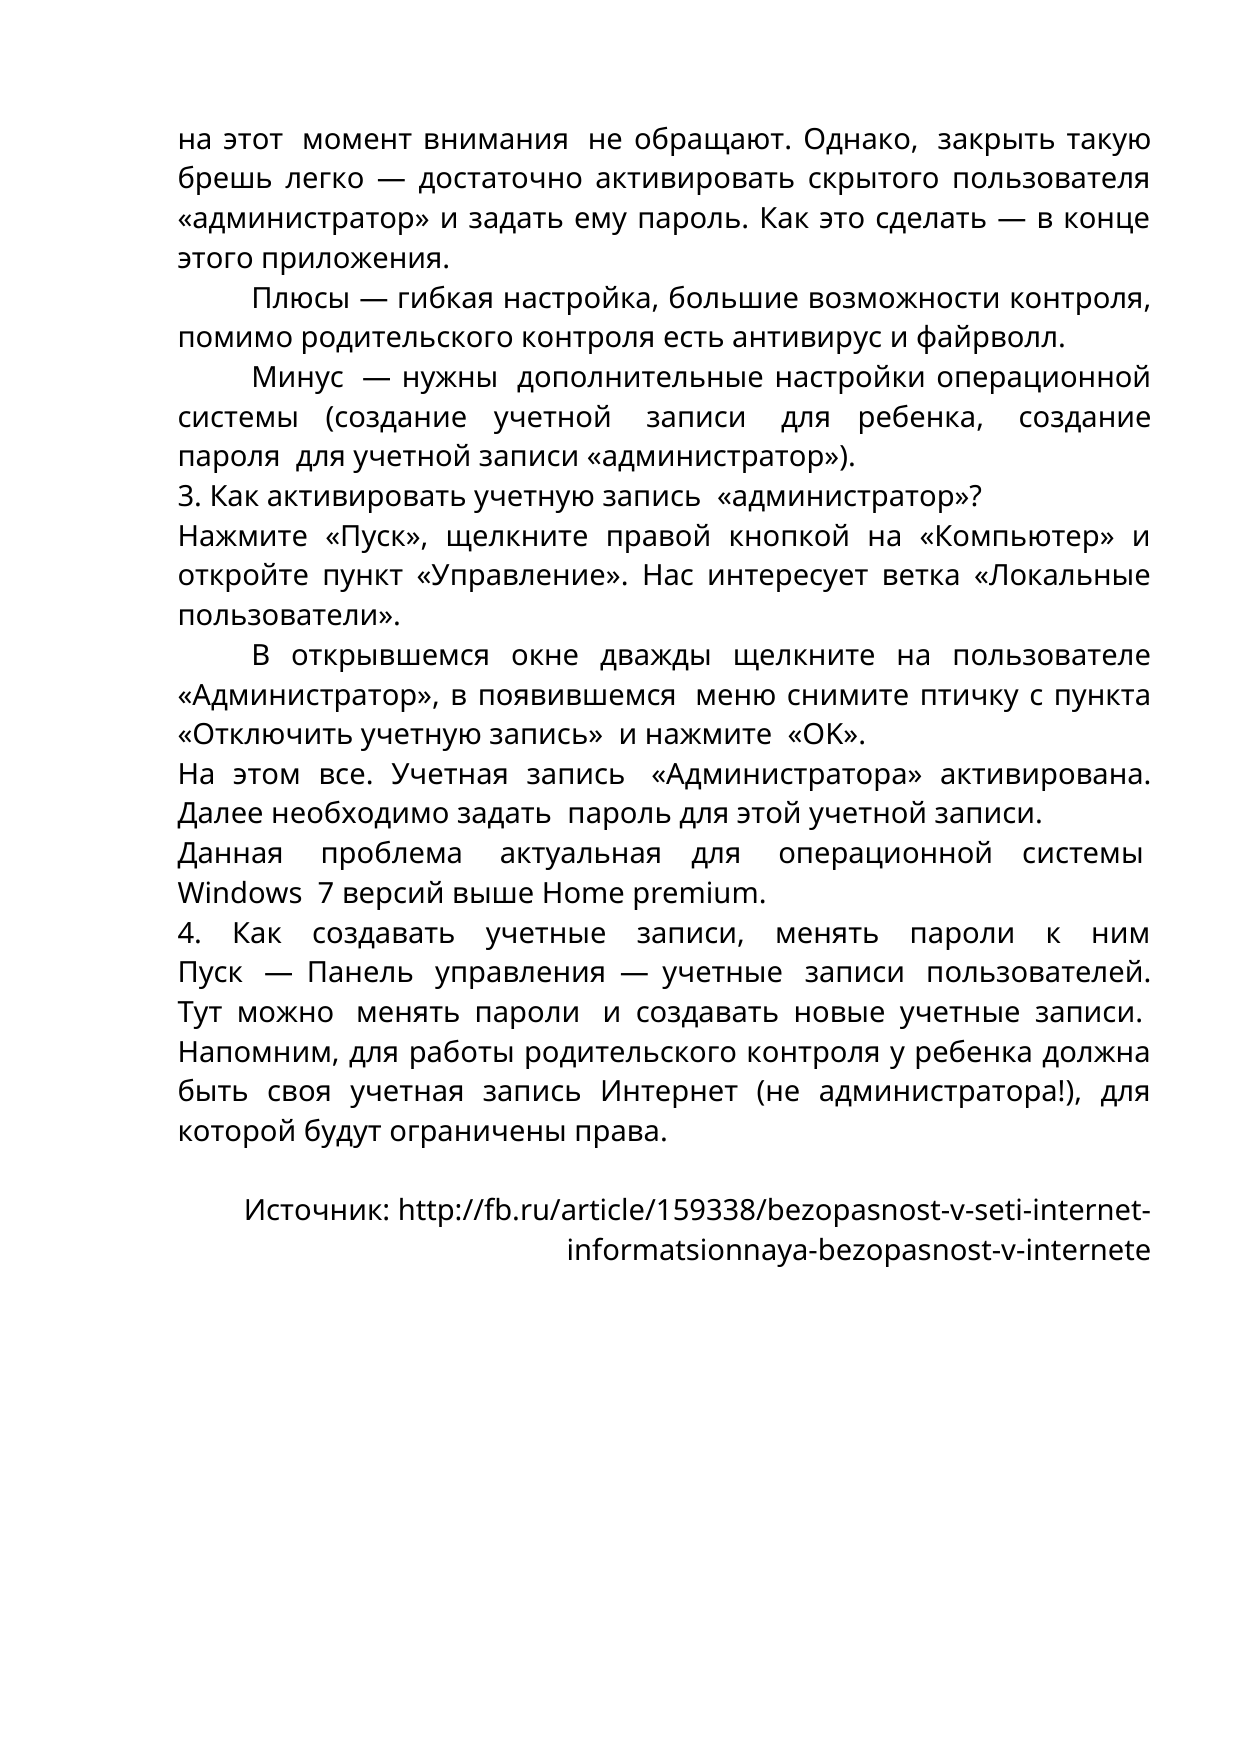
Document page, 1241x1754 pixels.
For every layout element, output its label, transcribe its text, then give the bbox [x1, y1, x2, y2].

text Источник: http://fb.ru/article/159338/bezopasnost-v-seti-internet-informatsionnaya-bezopasnost-v-internete [177, 1190, 1152, 1269]
text В открывшемся окне дважды щелкните на пользователе «Администратор», в появившемся меню снимите птичку с пункта «Отключить учетную запись» и нажмите «OK». [177, 634, 1152, 753]
text Плюсы — гибкая настройка, большие возможности контроля, помимо родительского контроля есть антивирус и файрволл. [177, 277, 1152, 356]
text Нажмите «Пуск», щелкните правой кнопкой на «Компьютер» и откройте пункт «Управление». Нас интересует ветка «Локальные пользователи». [177, 515, 1152, 634]
text На этом все. Учетная запись «Администратора» активирована. Далее необходимо задать пароль для этой учетной записи. [177, 753, 1152, 832]
text 4. Как создавать учетные записи, менять пароли к ним Пуск — Панель управления — учетные записи пользователей. Тут можно менять пароли и создавать новые учетные записи. Напомним, для работы родительского контроля у ребенка должна быть своя учетная запись Интернет (не администратора!), для которой будут ограничены права. [177, 912, 1152, 1150]
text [177, 118, 1152, 277]
text Данная проблема актуальная для операционной системы Windows 7 версий выше Home premium. [177, 832, 1152, 912]
text 3. Как активировать учетную запись «администратор»? [177, 475, 1152, 515]
text Минус — нужны дополнительные настройки операционной системы (создание учетной записи для ребенка, создание пароля для учетной записи «администратор»). [177, 356, 1152, 475]
